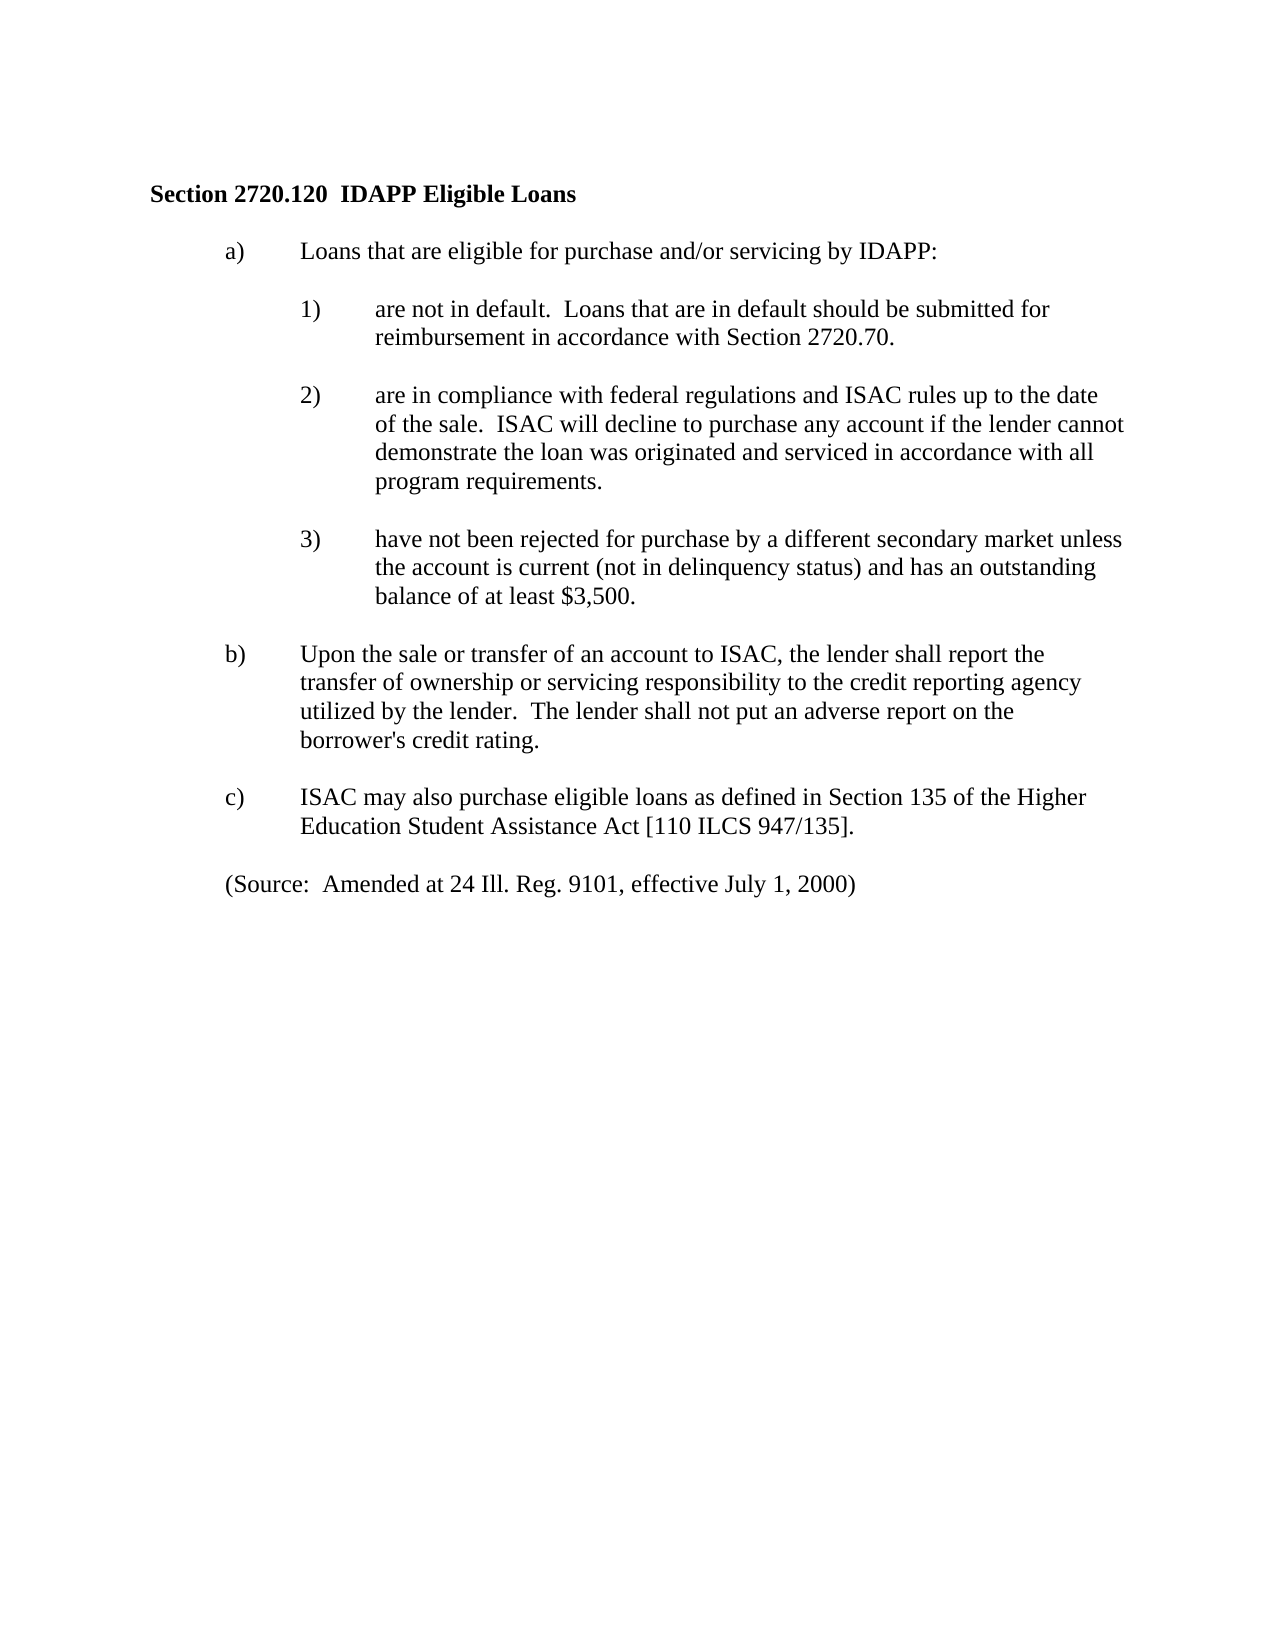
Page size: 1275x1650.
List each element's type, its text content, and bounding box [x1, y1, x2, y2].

text Section 2720.120 IDAPP Eligible Loans [150, 179, 1125, 207]
text 1) are not in default. Loans that are in default should be submitted for reimbursement in accordance with Section 2720.70. [300, 294, 1125, 351]
text 3) have not been rejected for purchase by a different secondary market unless the account is current (not in delinquency status) and has an outstanding balance of at least $3,500. [300, 524, 1125, 610]
text c) ISAC may also purchase eligible loans as defined in Section 135 of the Higher Education Student Assistance Act [110 ILCS 947/135]. [225, 782, 1125, 840]
text 2) are in compliance with federal regulations and ISAC rules up to the date of the sale. ISAC will decline to purchase any account if the lender cannot demonstrate the loan was originated and serviced in accordance with all program requirements. [300, 380, 1125, 495]
text a) Loans that are eligible for purchase and/or servicing by IDAPP: [225, 236, 1125, 265]
text (Source: Amended at 24 Ill. Reg. 9101, effective July 1, 2000) [225, 869, 1125, 897]
text b) Upon the sale or transfer of an account to ISAC, the lender shall report the transfer of ownership or servicing responsibility to the credit reporting agency utilized by the lender. The lender shall not put an adverse report on the borrower's credit rating. [225, 639, 1125, 754]
